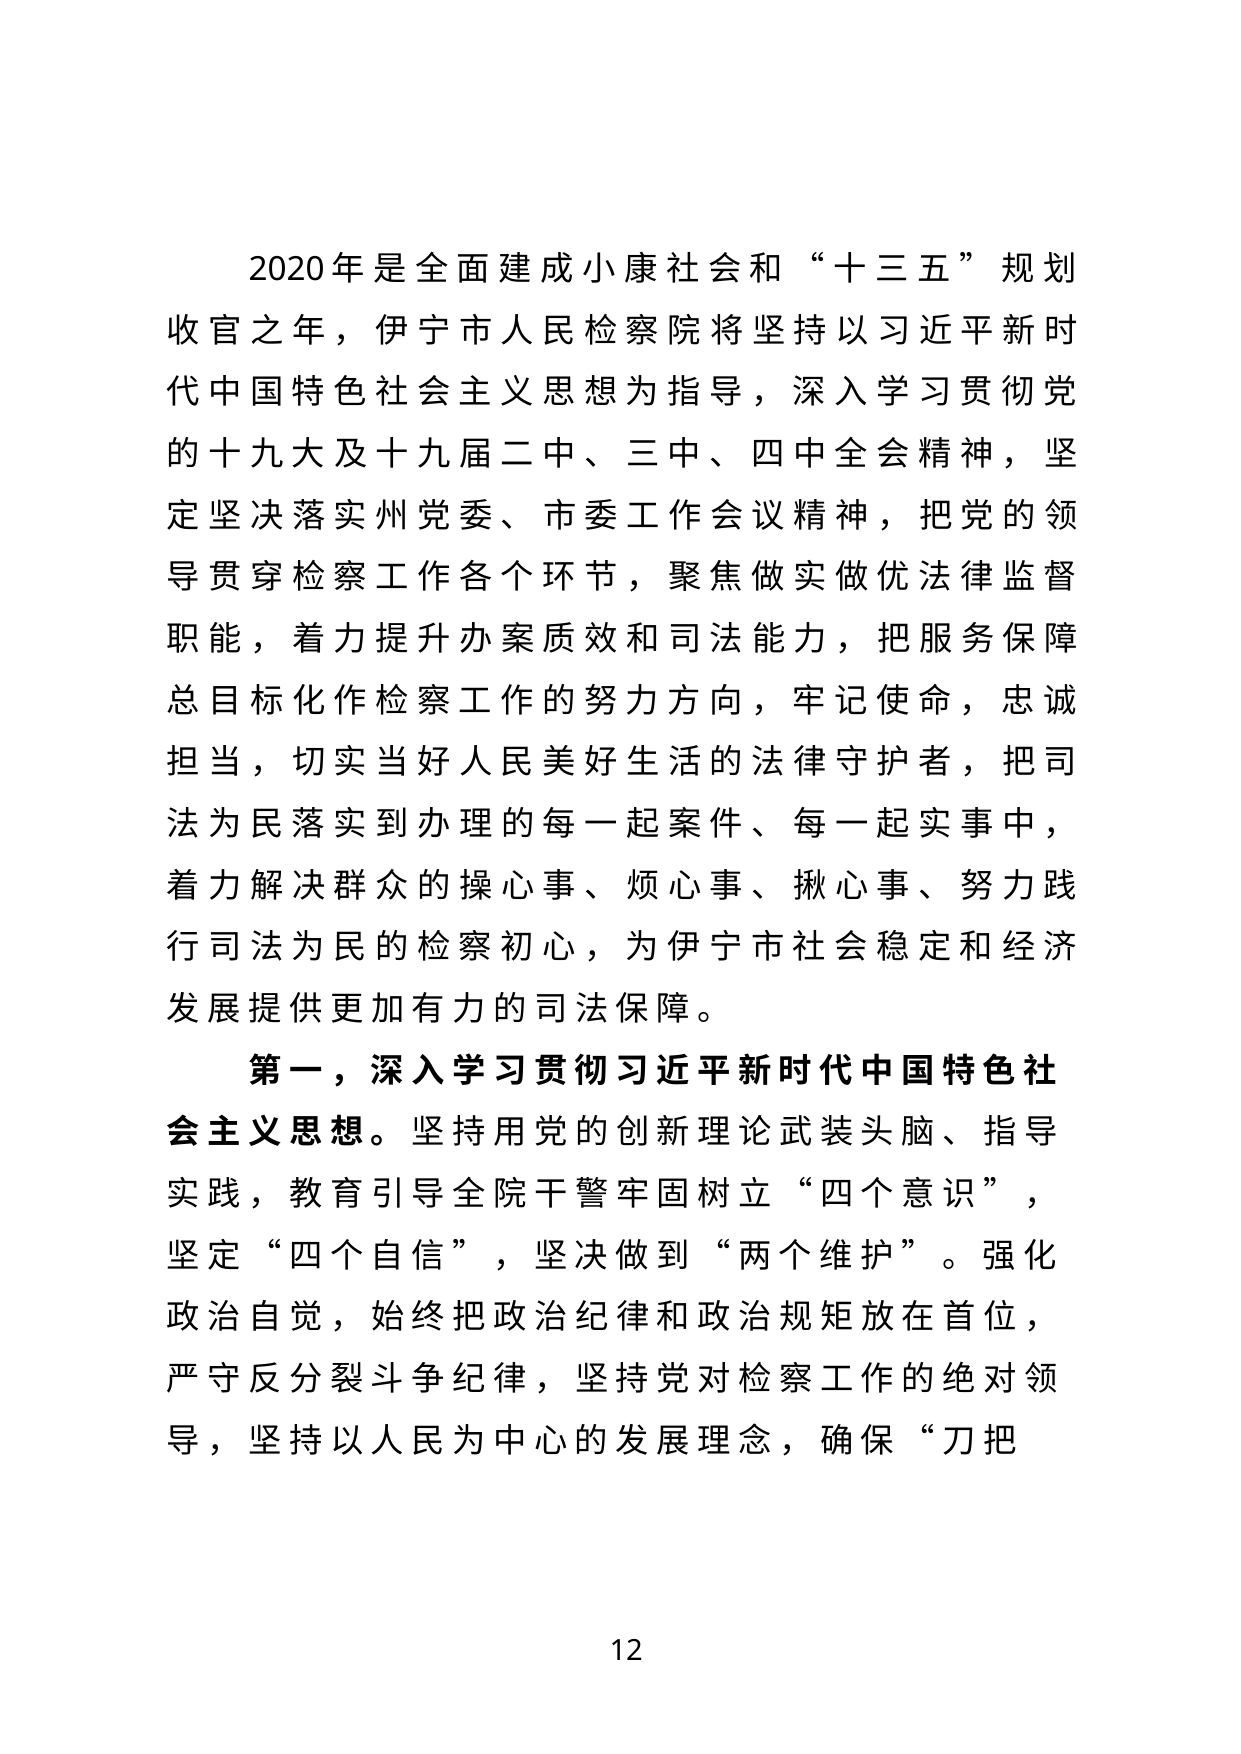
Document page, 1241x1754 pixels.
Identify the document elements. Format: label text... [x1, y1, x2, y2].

text 2020年是全面建成小康社会和“十三五”规划收官之年，伊宁市人民检察院将坚持以习近平新时代中国特色社会主义思想为指导，深入学习贯彻党的十九大及十九届二中、三中、四中全会精神，坚定坚决落实州党委、市委工作会议精神，把党的领导贯穿检察工作各个环节，聚焦做实做优法律监督职能，着力提升办案质效和司法能力，把服务保障总目标化作检察工作的努力方向，牢记使命，忠诚担当，切实当好人民美好生活的法律守护者，把司法为民落实到办理的每一起案件、每一起实事中，着力解决群众的操心事、烦心事、揪心事、努力践行司法为民的检察初心，为伊宁市社会稳定和经济发展提供更加有力的司法保障。 [167, 235, 1085, 1037]
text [167, 1037, 1085, 1469]
